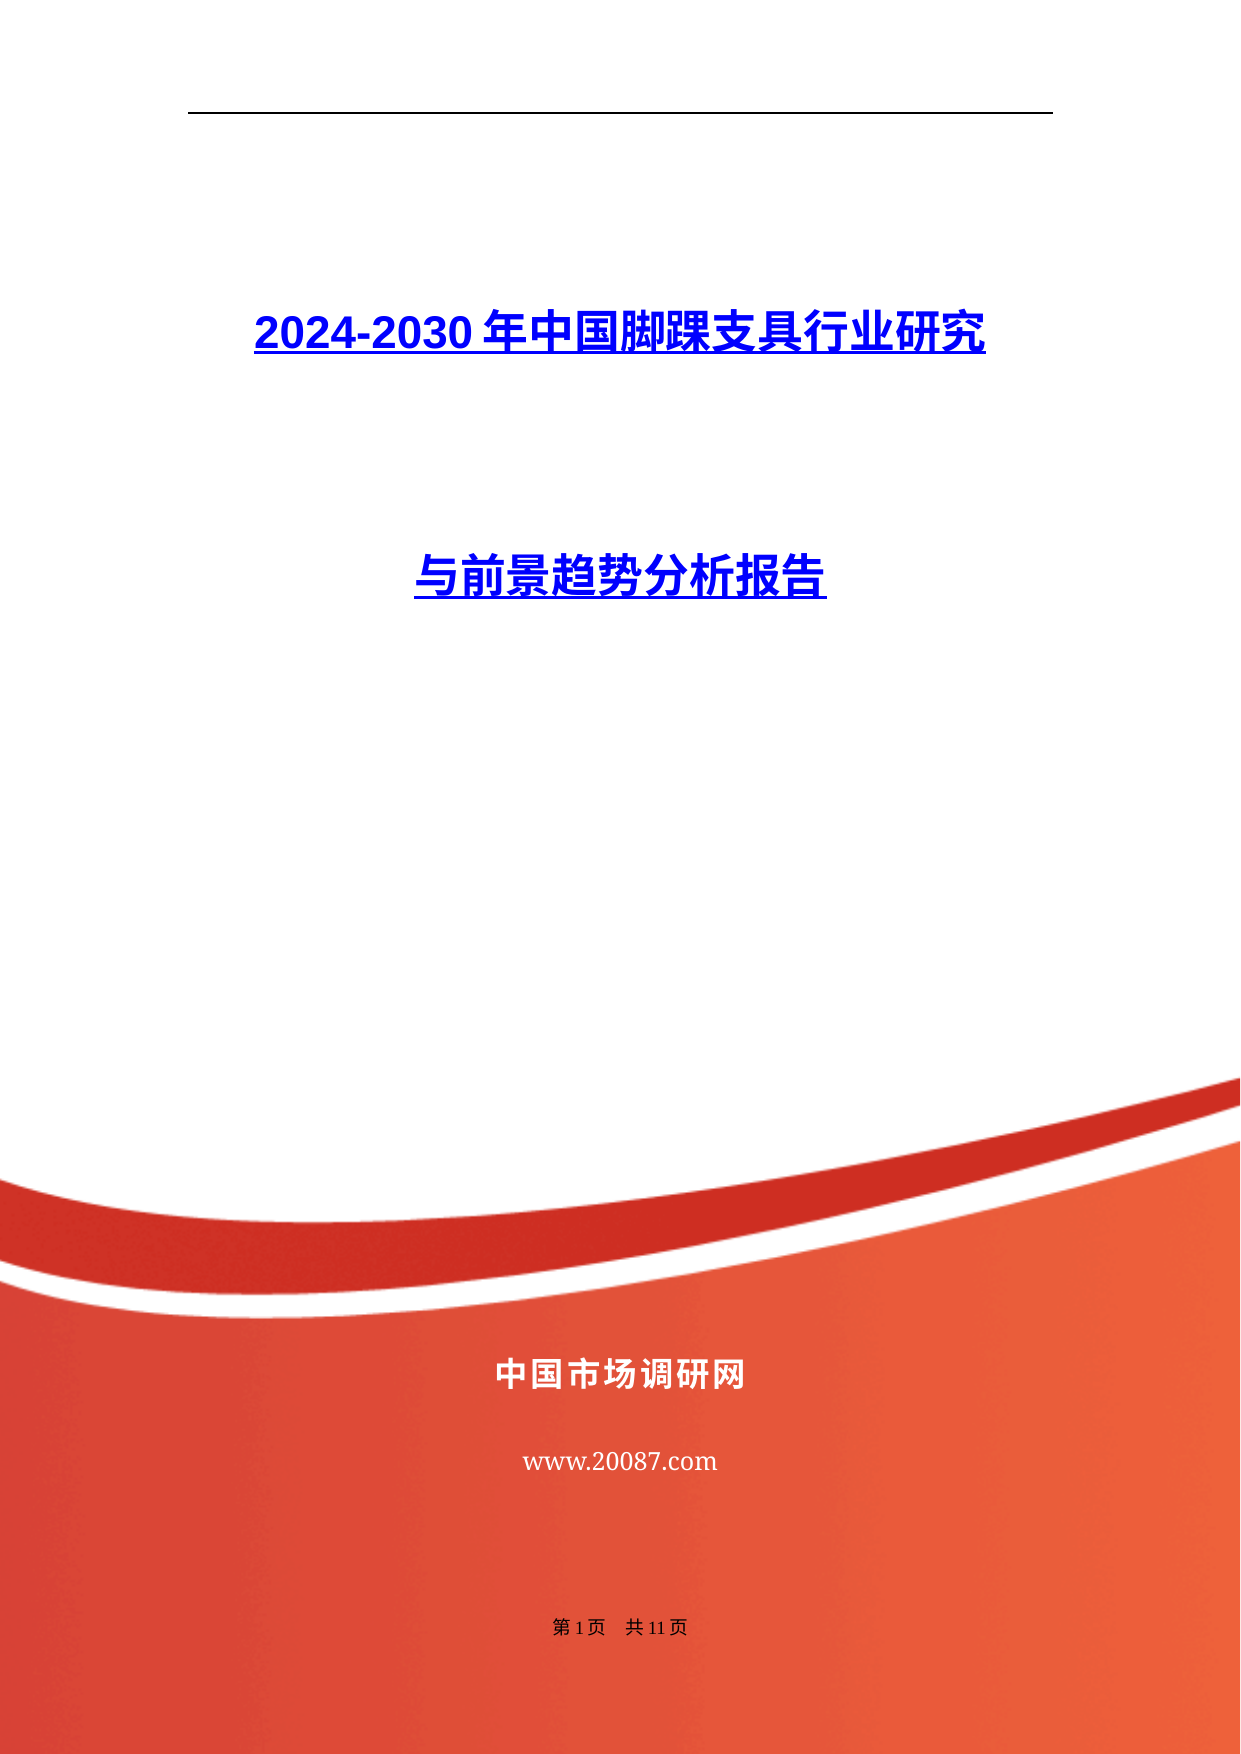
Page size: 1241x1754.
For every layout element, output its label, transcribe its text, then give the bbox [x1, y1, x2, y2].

text www.20087.com [187, 1428, 1053, 1493]
subtitle 中国市场调研网 [187, 1339, 1053, 1404]
picture [0, 1006, 1241, 1754]
table_header 2024-2030年中国脚踝支具行业研究与前景趋势分析报告 [188, 207, 1053, 773]
